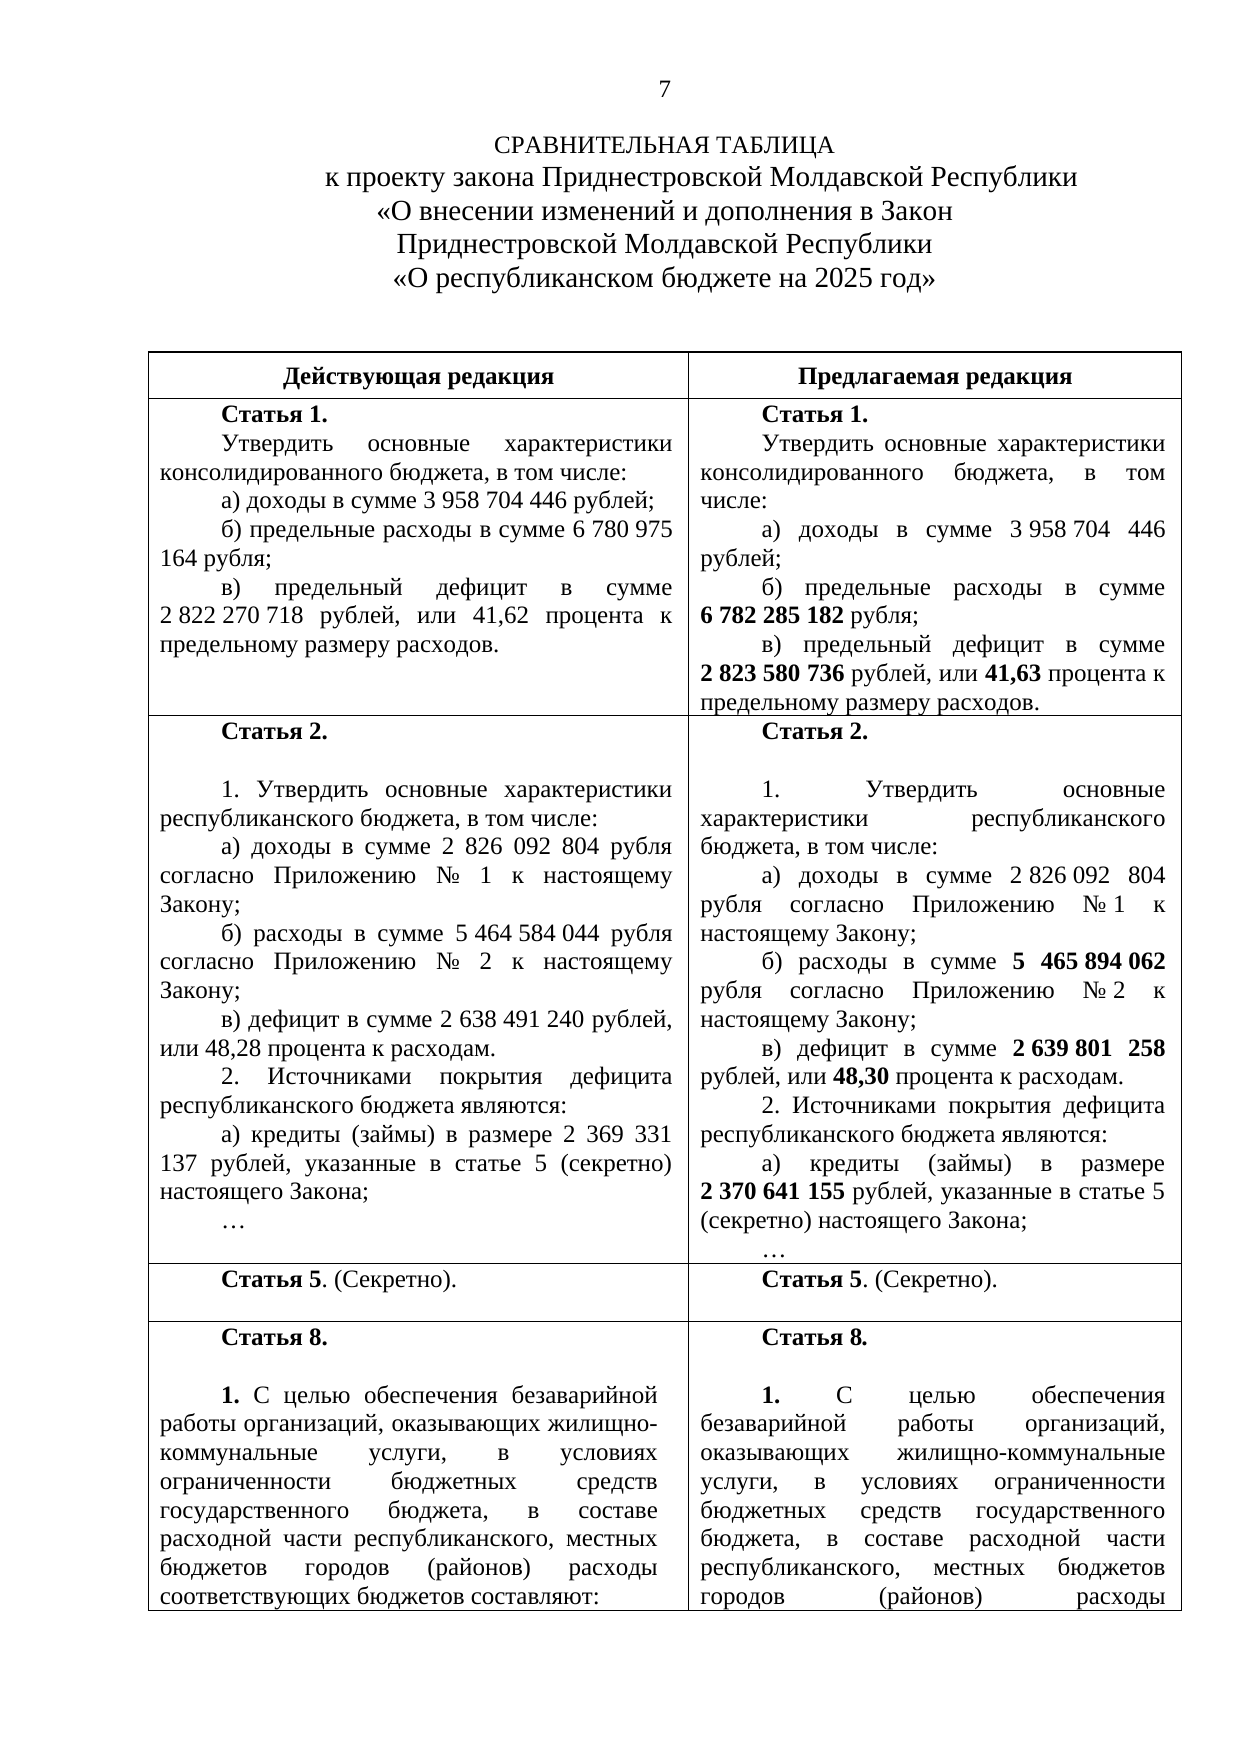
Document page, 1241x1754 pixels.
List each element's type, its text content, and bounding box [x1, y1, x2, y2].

table_cell Статья 5. (Секретно). [149, 1264, 688, 1321]
text Приднестровской Молдавской Республики [148, 226, 1181, 260]
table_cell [149, 1322, 688, 1610]
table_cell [689, 1322, 1181, 1610]
table_cell Статья 2. 1. Утвердить основные характеристики республиканского бюджета, в том числе: а) доходы в сумме 2 826 092 804 рубля согласно Приложению № 1 к настоящему Закону; б) расходы в сумме 5 464 584 044 рубля согласно Приложению № 2 к настоящему Закону; в) дефицит в сумме 2 638 491 240 рублей, или 48,28 процента к расходам. 2. Источниками покрытия дефицита республиканского бюджета являются: а) кредиты (займы) в размере 2 369 331 137 рублей, указанные в статье 5 (секретно) настоящего Закона; … [149, 716, 688, 1263]
table_cell Статья 2. 1. Утвердить основные характеристики республиканского бюджета, в том числе: а) доходы в сумме 2 826 092 804 рубля согласно Приложению № 1 к настоящему Закону; б) расходы в сумме 5 465 894 062 рубля согласно Приложению № 2 к настоящему Закону; в) дефицит в сумме 2 639 801 258 рублей, или 48,30 процента к расходам. 2. Источниками покрытия дефицита республиканского бюджета являются: а) кредиты (займы) в размере 2 370 641 155 рублей, указанные в статье 5 (секретно) настоящего Закона; … [689, 716, 1181, 1263]
text СРАВНИТЕЛЬНАЯ ТАБЛИЦА [148, 131, 1181, 159]
table_cell Статья 1. Утвердить основные характеристики консолидированного бюджета, в том числе: а) доходы в сумме 3 958 704 446 рублей; б) предельные расходы в сумме 6 782 285 182 рубля; в) предельный дефицит в сумме 2 823 580 736 рублей, или 41,63 процента к предельному размеру расходов. [689, 399, 1181, 715]
table_header Предлагаемая редакция [689, 353, 1181, 398]
table_cell Статья 1. Утвердить основные характеристики консолидированного бюджета, в том числе: а) доходы в сумме 3 958 704 446 рублей; б) предельные расходы в сумме 6 780 975 164 рубля; в) предельный дефицит в сумме 2 822 270 718 рублей, или 41,62 процента к предельному размеру расходов. [149, 399, 688, 715]
table_header Действующая редакция [149, 353, 688, 398]
text «О республиканском бюджете на 2025 год» [148, 260, 1181, 293]
text «О внесении изменений и дополнения в Закон [148, 193, 1181, 226]
table_cell Статья 5. (Секретно). [689, 1264, 1181, 1321]
text к проекту закона Приднестровской Молдавской Республики [148, 159, 1181, 193]
